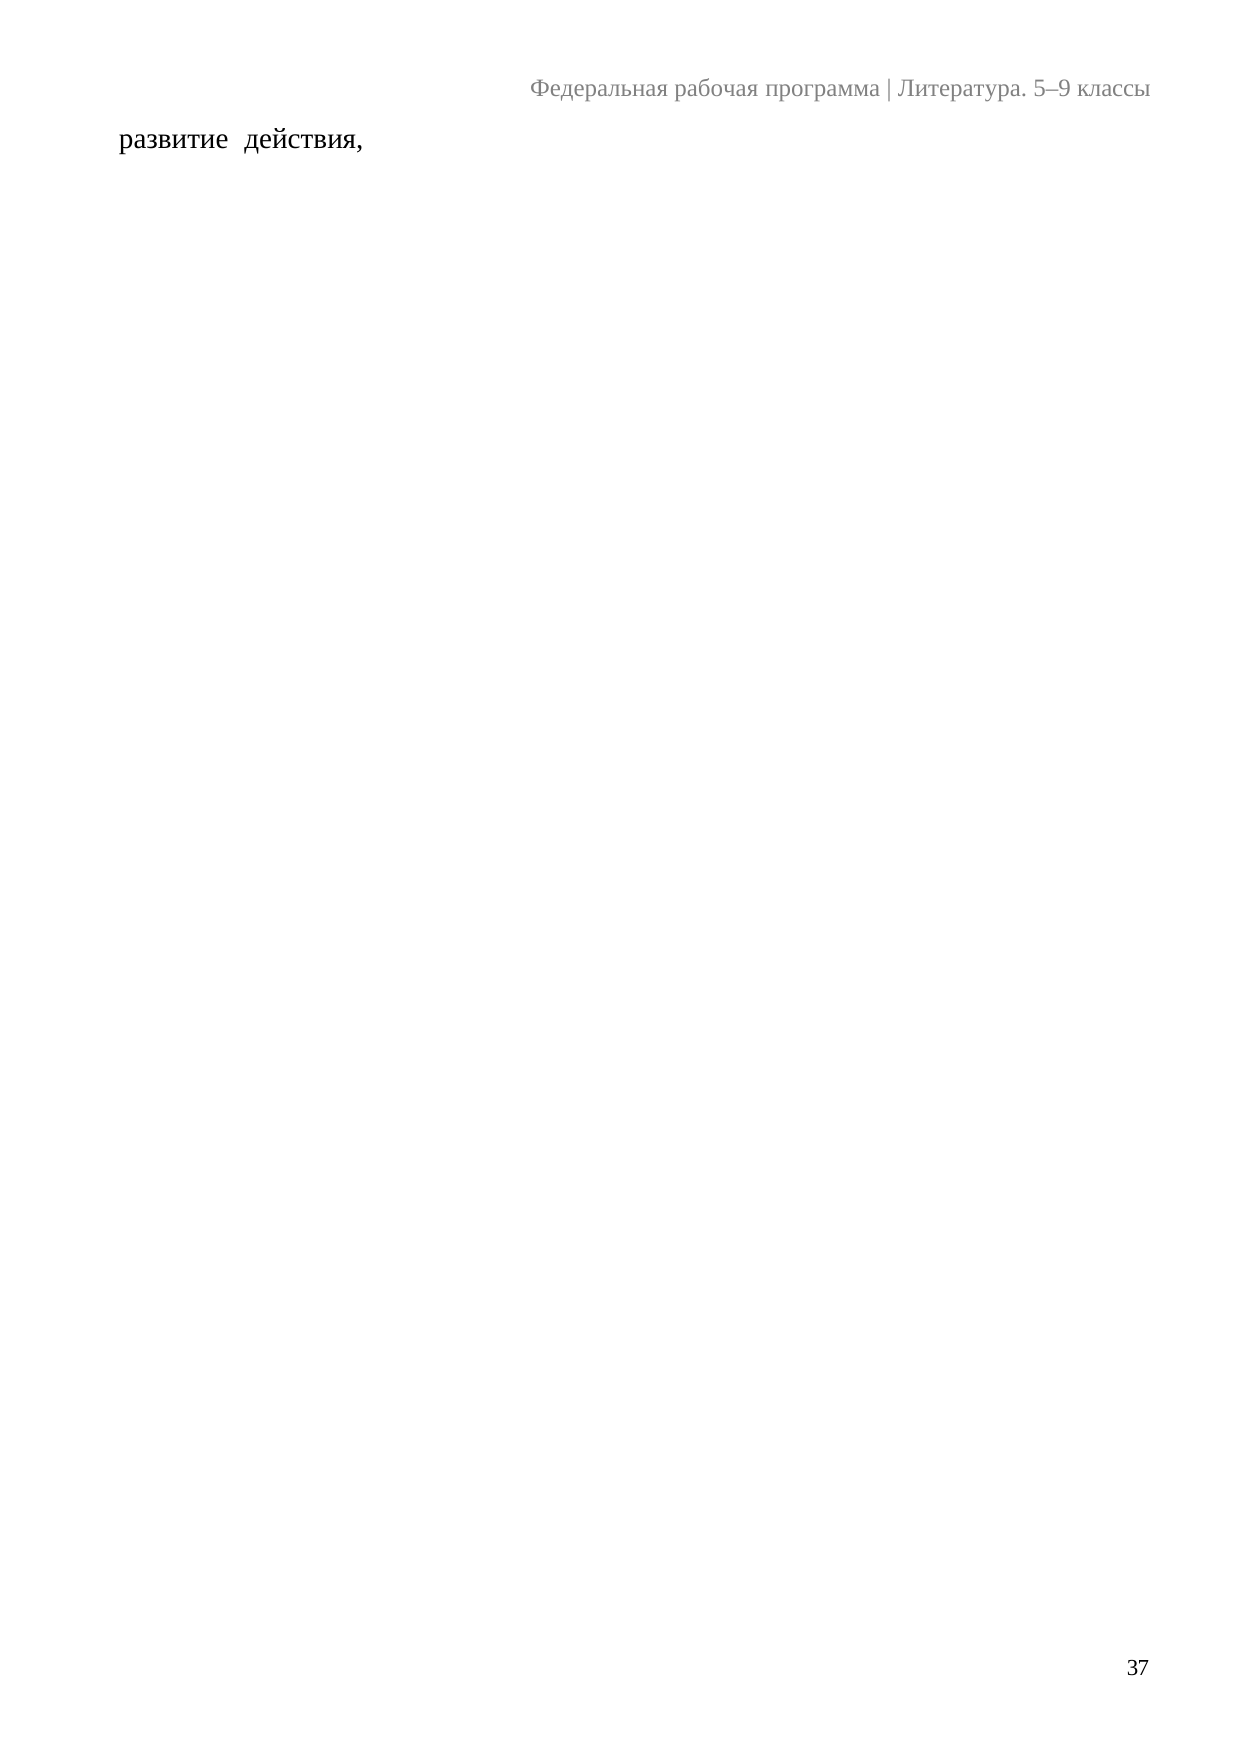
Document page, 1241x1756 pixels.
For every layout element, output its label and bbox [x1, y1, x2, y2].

text [119, 121, 1153, 154]
